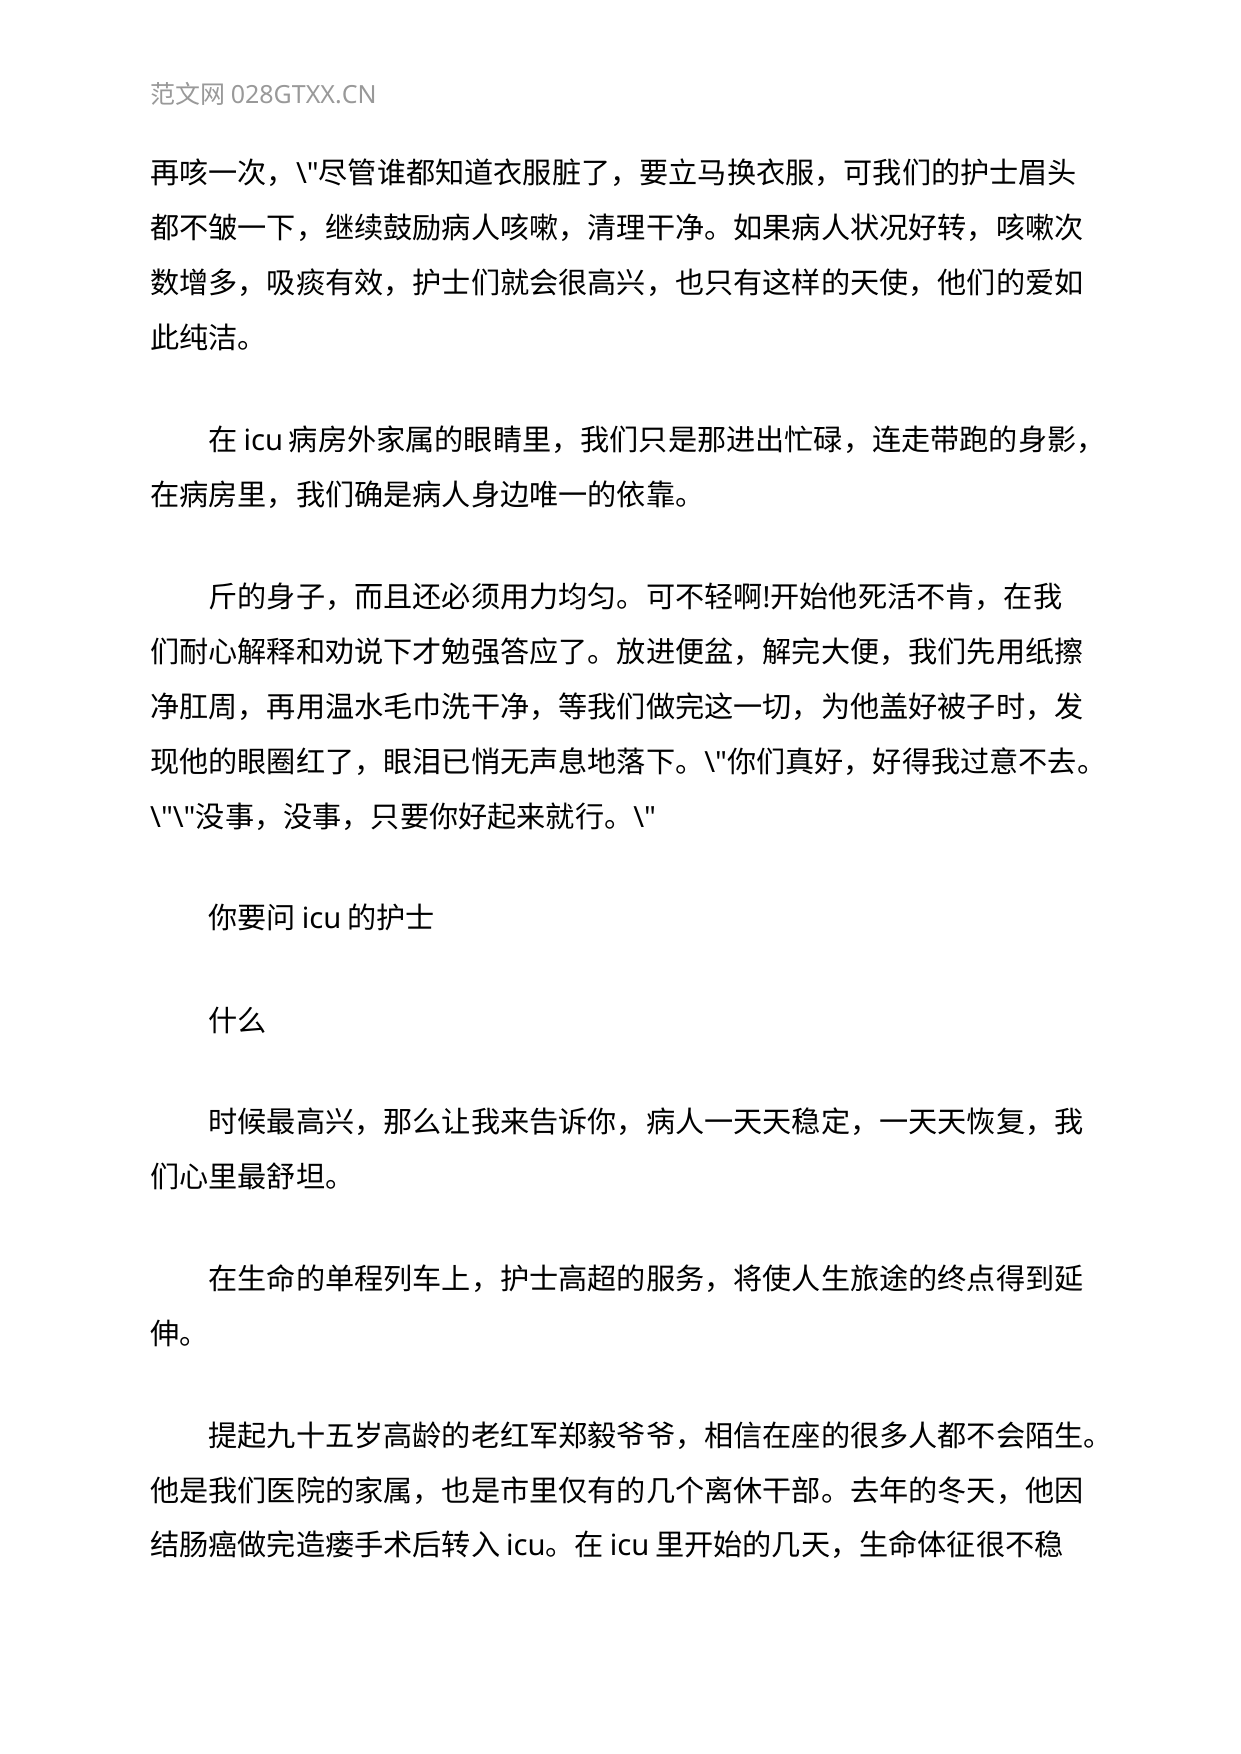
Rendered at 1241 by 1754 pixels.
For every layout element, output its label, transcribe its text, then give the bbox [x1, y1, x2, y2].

text 斤的身子，而且还必须用力均匀。可不轻啊!开始他死活不肯，在我们耐心解释和劝说下才勉强答应了。放进便盆，解完大便，我们先用纸擦净肛周，再用温水毛巾洗干净，等我们做完这一切，为他盖好被子时，发现他的眼圈红了，眼泪已悄无声息地落下。\"你们真好，好得我过意不去。\"\"没事，没事，只要你好起来就行。\" [150, 573, 1090, 836]
text 你要问icu的护士 [150, 895, 1090, 937]
text 时候最高兴，那么让我来告诉你，病人一天天稳定，一天天恢复，我们心里最舒坦。 [150, 1099, 1090, 1196]
text 在icu病房外家属的眼睛里，我们只是那进出忙碌，连走带跑的身影，在病房里，我们确是病人身边唯一的依靠。 [150, 417, 1090, 514]
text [150, 150, 1090, 357]
text 什么 [150, 997, 1090, 1039]
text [150, 1412, 1090, 1564]
text 在生命的单程列车上，护士高超的服务，将使人生旅途的终点得到延伸。 [150, 1256, 1090, 1353]
